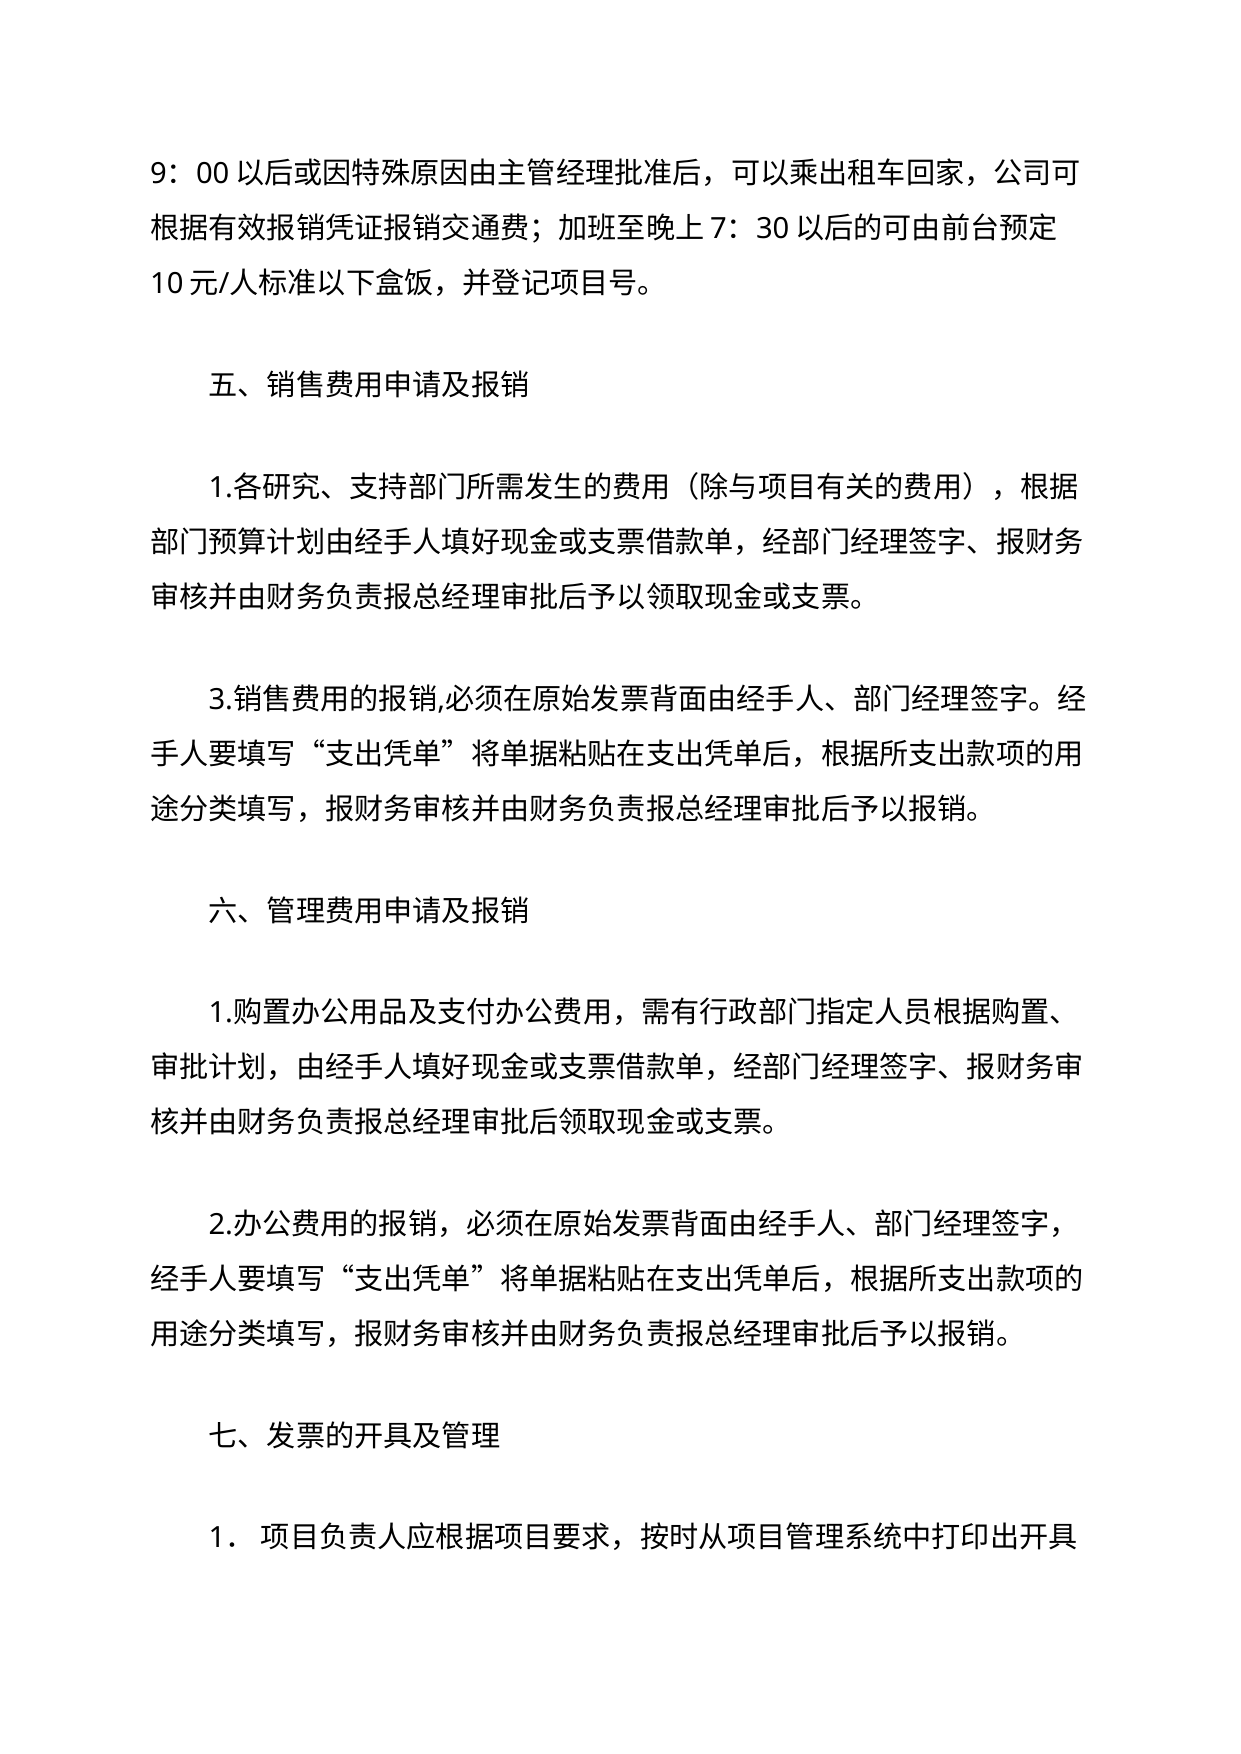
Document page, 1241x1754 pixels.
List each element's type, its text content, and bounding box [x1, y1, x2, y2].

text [150, 1514, 1090, 1556]
text 2.办公费用的报销，必须在原始发票背面由经手人、部门经理签字，经手人要填写“支出凭单”将单据粘贴在支出凭单后，根据所支出款项的用途分类填写，报财务审核并由财务负责报总经理审批后予以报销。 [150, 1201, 1090, 1353]
text 1.各研究、支持部门所需发生的费用（除与项目有关的费用），根据部门预算计划由经手人填好现金或支票借款单，经部门经理签字、报财务审核并由财务负责报总经理审批后予以领取现金或支票。 [150, 464, 1090, 616]
text 1.购置办公用品及支付办公费用，需有行政部门指定人员根据购置、审批计划，由经手人填好现金或支票借款单，经部门经理签字、报财务审核并由财务负责报总经理审批后领取现金或支票。 [150, 989, 1090, 1141]
text 3.销售费用的报销,必须在原始发票背面由经手人、部门经理签字。经手人要填写“支出凭单”将单据粘贴在支出凭单后，根据所支出款项的用途分类填写，报财务审核并由财务负责报总经理审批后予以报销。 [150, 675, 1090, 828]
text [150, 150, 1090, 302]
text 五、销售费用申请及报销 [150, 362, 1090, 404]
text 七、发票的开具及管理 [150, 1412, 1090, 1454]
text 六、管理费用申请及报销 [150, 887, 1090, 929]
